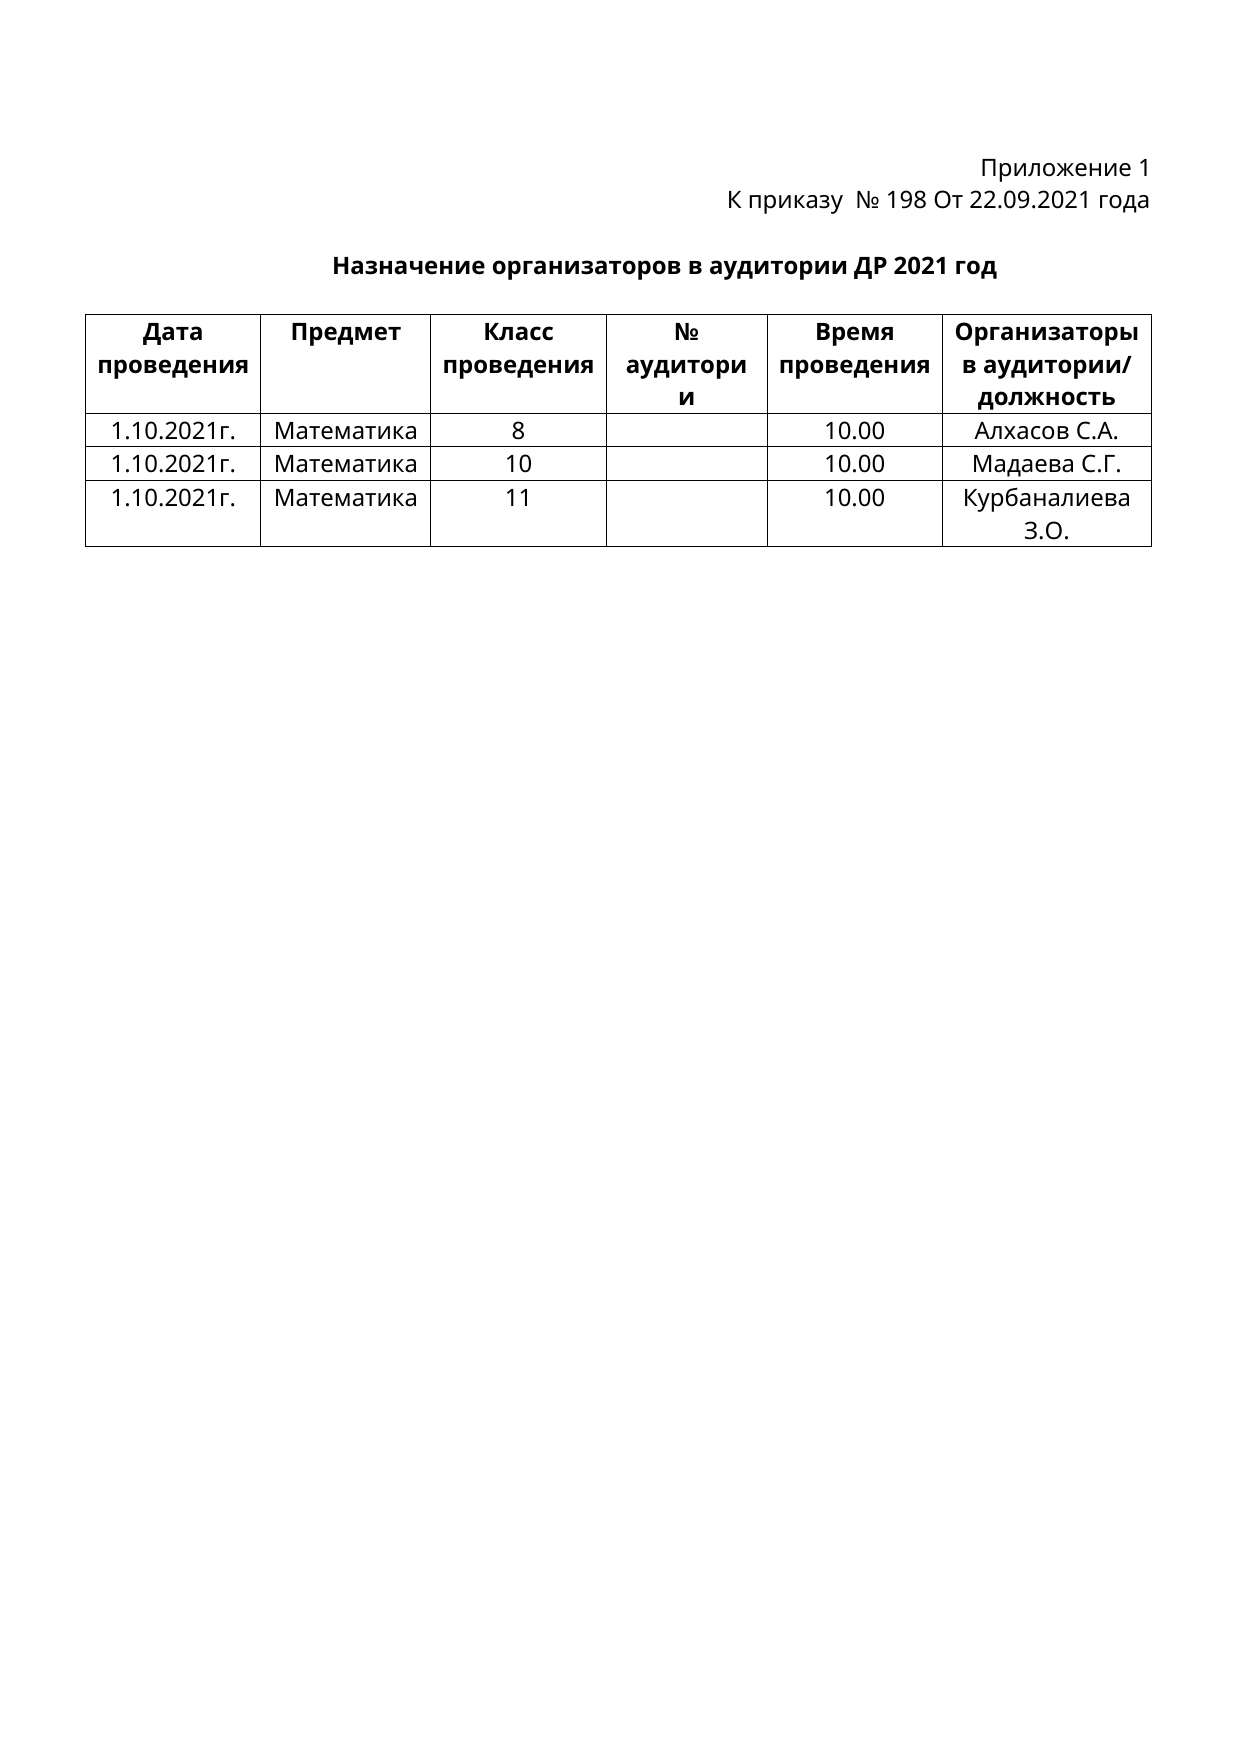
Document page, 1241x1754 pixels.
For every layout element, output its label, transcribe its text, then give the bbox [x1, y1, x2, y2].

table_cell 10.00 [768, 481, 942, 546]
table_cell [607, 414, 617, 446]
text К приказу № 198 От 22.09.2021 года [177, 183, 1152, 216]
table_cell 1.10.2021г. [86, 481, 260, 546]
text Назначение организаторов в аудитории ДР 2021 год [177, 248, 1152, 281]
table_cell Математика [261, 481, 430, 546]
table_cell 11 [431, 481, 606, 546]
table_header Дата проведения [86, 315, 260, 413]
table_header Предмет [261, 315, 430, 413]
table_cell [607, 447, 617, 480]
table_cell [607, 481, 767, 546]
table_cell [756, 414, 767, 446]
text Приложение 1 [177, 151, 1152, 183]
table_cell [756, 447, 767, 480]
table_header Время проведения [768, 315, 942, 413]
table_header Класс проведения [431, 315, 606, 413]
